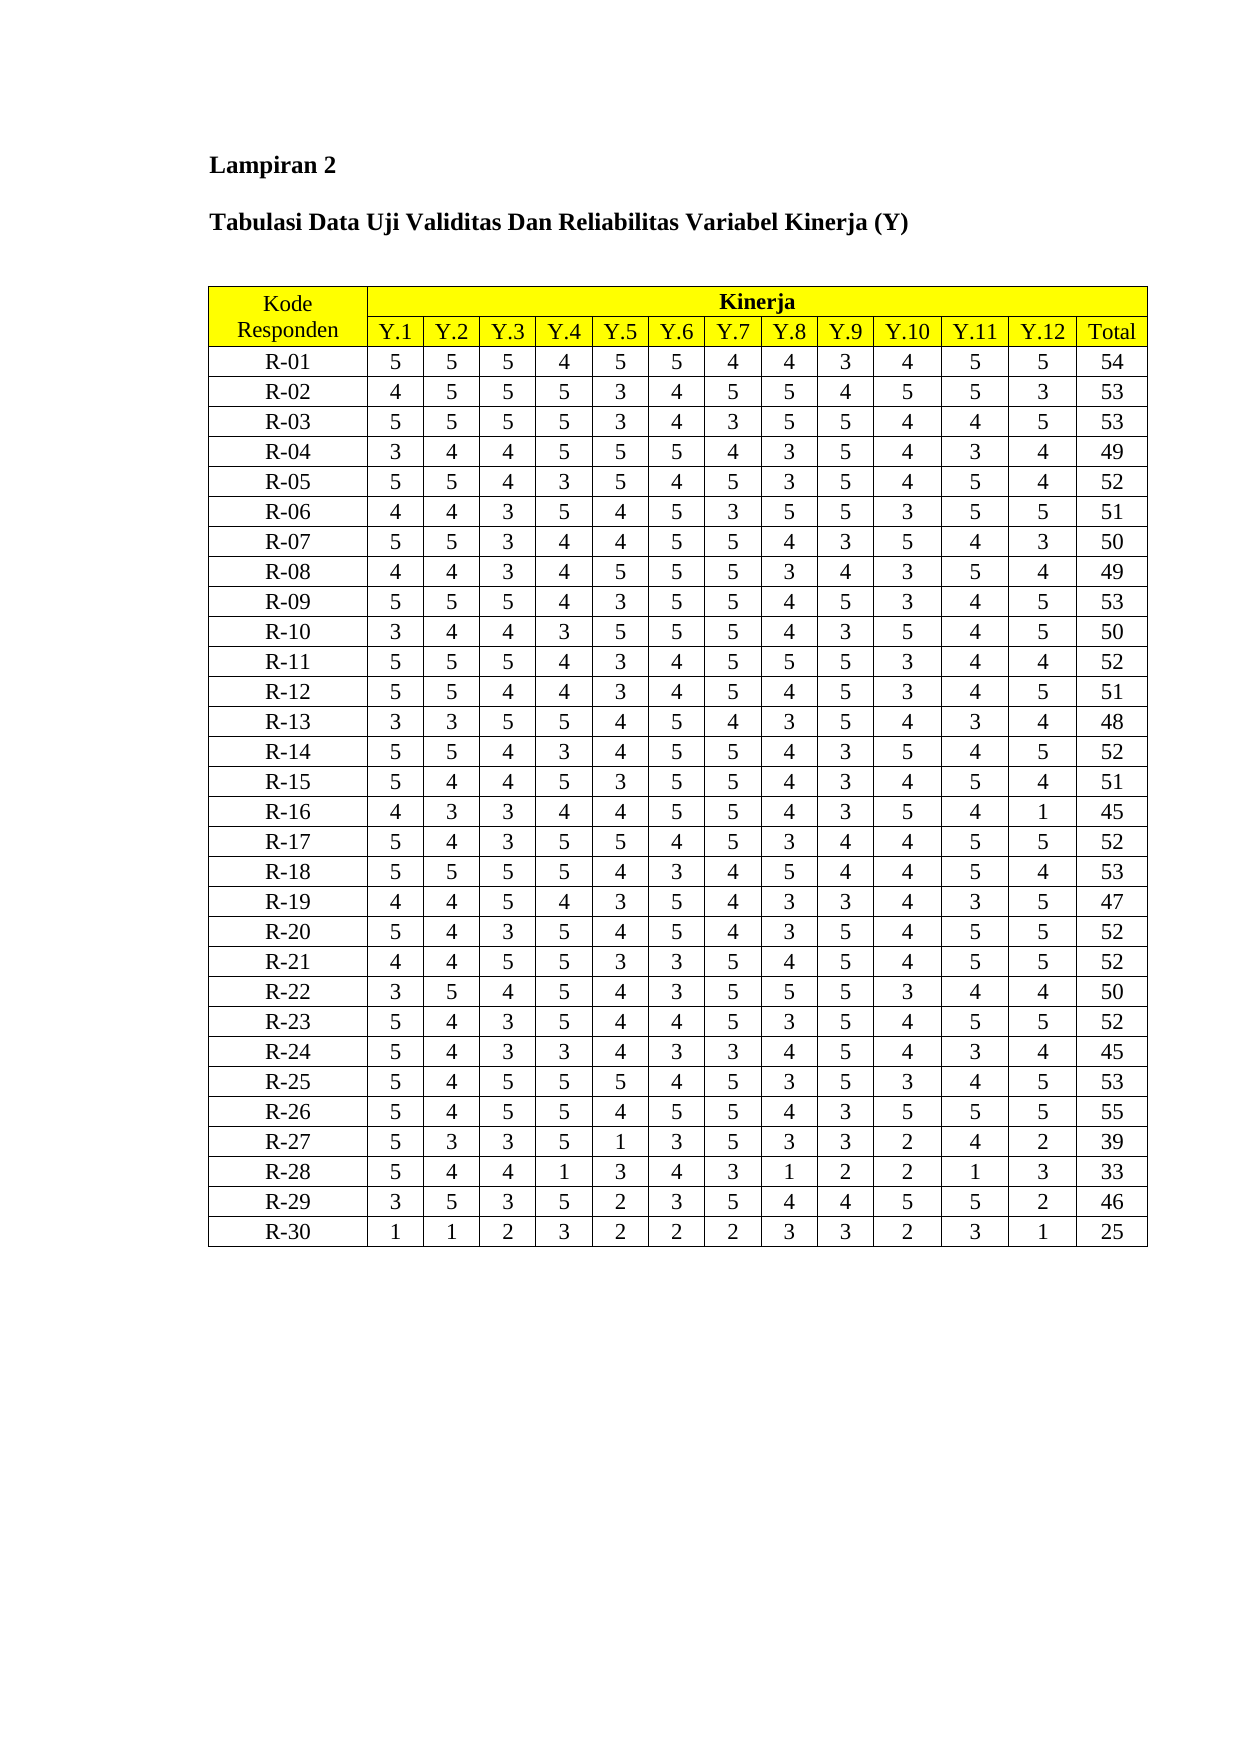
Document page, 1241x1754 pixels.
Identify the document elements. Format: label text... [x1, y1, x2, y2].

table_cell 3 [818, 797, 873, 826]
table_cell 3 [762, 1127, 817, 1156]
table_cell 5 [874, 1187, 941, 1216]
table_cell 4 [874, 917, 941, 946]
table_cell 53 [1077, 857, 1147, 886]
table_cell Y.10 [874, 317, 941, 346]
table_cell 50 [1077, 977, 1147, 1006]
table_cell 5 [818, 1037, 873, 1066]
table_cell R-22 [209, 977, 367, 1006]
table_cell 3 [874, 557, 941, 586]
table_cell 3 [536, 1217, 592, 1246]
table_cell 3 [536, 467, 592, 496]
table_cell 53 [1077, 377, 1147, 406]
table_cell 5 [368, 1037, 423, 1066]
table_cell 5 [593, 557, 648, 586]
table_cell Total [1077, 317, 1147, 346]
text Lampiran 2 Tabulasi Data Uji Validitas Dan Reliabilitas Variabel Kinerja (Y) [209, 150, 1090, 236]
table_cell 3 [705, 1037, 761, 1066]
table_cell 4 [593, 857, 648, 886]
table_cell 5 [705, 1187, 761, 1216]
table_cell 5 [480, 947, 535, 976]
table_cell 5 [368, 857, 423, 886]
table_cell 3 [762, 1067, 817, 1096]
table_cell 4 [942, 677, 1008, 706]
table_cell 2 [874, 1157, 941, 1186]
table_cell 4 [593, 917, 648, 946]
table_cell 4 [536, 887, 592, 916]
table_cell 3 [874, 977, 941, 1006]
table_cell 3 [480, 1187, 535, 1216]
table_cell 4 [536, 797, 592, 826]
table_cell R-11 [209, 647, 367, 676]
table_cell 5 [536, 497, 592, 526]
table_cell R-26 [209, 1097, 367, 1126]
table_cell 5 [705, 1067, 761, 1096]
table_cell 5 [942, 917, 1008, 946]
table_cell 4 [874, 827, 941, 856]
table_cell 3 [942, 887, 1008, 916]
table_cell 5 [874, 527, 941, 556]
table_cell 5 [1009, 617, 1076, 646]
table_cell 53 [1077, 1067, 1147, 1096]
table_cell 5 [649, 767, 704, 796]
table_cell 5 [649, 797, 704, 826]
table_header Kode Responden [209, 287, 367, 346]
table_cell 4 [480, 1157, 535, 1186]
table_cell 5 [649, 707, 704, 736]
table_cell R-21 [209, 947, 367, 976]
table_cell 5 [368, 407, 423, 436]
table_cell R-06 [209, 497, 367, 526]
table_cell R-04 [209, 437, 367, 466]
table_cell 5 [480, 887, 535, 916]
table_cell 3 [874, 677, 941, 706]
table_cell 3 [1009, 1157, 1076, 1186]
table_cell 3 [593, 647, 648, 676]
table_cell 4 [705, 347, 761, 376]
table_cell 5 [942, 1097, 1008, 1126]
table_cell 5 [818, 407, 873, 436]
table_cell 4 [1009, 707, 1076, 736]
table_cell 4 [942, 1127, 1008, 1156]
table_cell 5 [368, 347, 423, 376]
table_cell R-09 [209, 587, 367, 616]
table_cell 4 [480, 617, 535, 646]
table_cell 3 [480, 1037, 535, 1066]
table_cell R-15 [209, 767, 367, 796]
table_cell 4 [705, 437, 761, 466]
table_cell 5 [705, 647, 761, 676]
table_cell 4 [874, 467, 941, 496]
table_cell 5 [762, 977, 817, 1006]
table_cell 5 [942, 497, 1008, 526]
table_cell 4 [593, 1007, 648, 1036]
table_cell 5 [536, 437, 592, 466]
table_cell Y.7 [705, 317, 761, 346]
table_cell R-16 [209, 797, 367, 826]
table_cell 5 [368, 767, 423, 796]
table_cell 5 [368, 1097, 423, 1126]
table_cell 3 [480, 497, 535, 526]
table_cell 4 [874, 857, 941, 886]
table_cell 5 [818, 917, 873, 946]
table_cell 4 [649, 407, 704, 436]
table_cell 4 [762, 1037, 817, 1066]
table_cell 4 [536, 527, 592, 556]
table_cell 5 [536, 1097, 592, 1126]
table_cell 5 [649, 587, 704, 616]
table_cell 5 [818, 707, 873, 736]
table_cell 3 [818, 767, 873, 796]
table_cell 48 [1077, 707, 1147, 736]
table_cell R-20 [209, 917, 367, 946]
table_cell 5 [424, 377, 479, 406]
table_cell 4 [818, 557, 873, 586]
table_cell 5 [480, 587, 535, 616]
table_cell 5 [942, 377, 1008, 406]
table_cell 3 [874, 587, 941, 616]
table_cell 3 [942, 437, 1008, 466]
table_cell 5 [480, 707, 535, 736]
table_cell 4 [762, 1187, 817, 1216]
table_cell 5 [368, 1007, 423, 1036]
table_cell R-10 [209, 617, 367, 646]
table_cell 5 [942, 767, 1008, 796]
table_cell R-14 [209, 737, 367, 766]
table_cell 1 [1009, 797, 1076, 826]
table_cell 5 [705, 467, 761, 496]
table_cell 3 [762, 557, 817, 586]
table_cell 4 [649, 467, 704, 496]
table_cell 52 [1077, 737, 1147, 766]
table_cell 4 [424, 917, 479, 946]
table_cell 5 [762, 497, 817, 526]
table_cell 2 [593, 1217, 648, 1246]
table_cell 4 [874, 887, 941, 916]
table_cell 2 [818, 1157, 873, 1186]
table_cell 51 [1077, 497, 1147, 526]
table_cell 4 [1009, 437, 1076, 466]
table_cell 3 [874, 647, 941, 676]
table_cell 4 [762, 347, 817, 376]
table_cell 3 [368, 437, 423, 466]
table_cell 5 [762, 647, 817, 676]
table_cell 5 [536, 707, 592, 736]
table_cell R-23 [209, 1007, 367, 1036]
table_cell 5 [649, 437, 704, 466]
table_cell 1 [762, 1157, 817, 1186]
table_cell 4 [536, 677, 592, 706]
table_cell 3 [480, 1007, 535, 1036]
table_cell 5 [649, 737, 704, 766]
table_cell 5 [942, 1187, 1008, 1216]
table_cell 3 [593, 677, 648, 706]
table_cell 5 [536, 857, 592, 886]
table_cell 4 [874, 407, 941, 436]
table_cell 5 [762, 377, 817, 406]
table_cell 3 [649, 1127, 704, 1156]
table_cell 4 [705, 857, 761, 886]
table_cell 3 [480, 1127, 535, 1156]
table_cell 52 [1077, 1007, 1147, 1036]
table_cell 5 [1009, 887, 1076, 916]
table_cell 4 [1009, 647, 1076, 676]
table_cell 4 [762, 737, 817, 766]
table_cell 4 [424, 437, 479, 466]
table_cell 4 [649, 377, 704, 406]
table_cell 4 [593, 737, 648, 766]
table_cell 5 [1009, 497, 1076, 526]
table_cell 52 [1077, 827, 1147, 856]
table_cell R-18 [209, 857, 367, 886]
table_cell 4 [480, 437, 535, 466]
table_cell 51 [1077, 677, 1147, 706]
table_cell 5 [536, 977, 592, 1006]
table_cell 4 [480, 677, 535, 706]
table_cell 5 [368, 1157, 423, 1186]
table_cell 53 [1077, 587, 1147, 616]
table_cell 5 [593, 437, 648, 466]
table_cell R-07 [209, 527, 367, 556]
table_cell 4 [536, 347, 592, 376]
table_cell 4 [593, 977, 648, 1006]
table_cell 50 [1077, 617, 1147, 646]
table_cell 5 [818, 497, 873, 526]
table_cell R-02 [209, 377, 367, 406]
table_cell 4 [874, 707, 941, 736]
table_cell 5 [1009, 1007, 1076, 1036]
table_cell 2 [874, 1217, 941, 1246]
table_cell 5 [649, 917, 704, 946]
table_cell 5 [649, 887, 704, 916]
table_cell R-12 [209, 677, 367, 706]
table_cell 4 [368, 497, 423, 526]
table_cell 4 [818, 827, 873, 856]
table_cell 3 [762, 1217, 817, 1246]
table_cell 53 [1077, 407, 1147, 436]
table_cell 5 [536, 917, 592, 946]
table_cell 3 [942, 1037, 1008, 1066]
table_cell 5 [424, 857, 479, 886]
table_cell 4 [942, 617, 1008, 646]
table_cell 3 [368, 1187, 423, 1216]
table_cell 5 [368, 587, 423, 616]
table_cell 5 [480, 647, 535, 676]
table_cell 3 [649, 977, 704, 1006]
table_cell 4 [649, 1067, 704, 1096]
table_cell 5 [480, 377, 535, 406]
table_cell 5 [818, 1067, 873, 1096]
table_cell 4 [762, 617, 817, 646]
table_cell 5 [536, 1007, 592, 1036]
table_cell 3 [705, 1157, 761, 1186]
table_cell 3 [818, 347, 873, 376]
table_cell 4 [368, 947, 423, 976]
table_cell 3 [424, 707, 479, 736]
table_cell 52 [1077, 917, 1147, 946]
table_cell 5 [942, 947, 1008, 976]
table_cell R-05 [209, 467, 367, 496]
table_cell R-19 [209, 887, 367, 916]
table_cell 3 [649, 947, 704, 976]
table_cell 5 [818, 947, 873, 976]
table_cell 4 [942, 647, 1008, 676]
table_cell 5 [424, 737, 479, 766]
table_cell 4 [762, 1097, 817, 1126]
table_cell 4 [762, 587, 817, 616]
table_cell 4 [762, 767, 817, 796]
table_cell 4 [649, 1007, 704, 1036]
table_cell 5 [705, 797, 761, 826]
table_cell 4 [593, 527, 648, 556]
table_cell 5 [705, 1007, 761, 1036]
table_cell 4 [649, 1157, 704, 1186]
table_cell 39 [1077, 1127, 1147, 1156]
table_cell 5 [424, 527, 479, 556]
table_cell 2 [480, 1217, 535, 1246]
table_cell 5 [705, 827, 761, 856]
table_cell 3 [480, 557, 535, 586]
table_cell 4 [424, 1067, 479, 1096]
table_cell 4 [762, 797, 817, 826]
table_cell 5 [1009, 917, 1076, 946]
table_cell 3 [593, 587, 648, 616]
table_cell R-01 [209, 347, 367, 376]
table_cell R-24 [209, 1037, 367, 1066]
table_cell 4 [424, 947, 479, 976]
table_cell 5 [368, 737, 423, 766]
table_cell 5 [1009, 677, 1076, 706]
table_cell 4 [942, 407, 1008, 436]
table_cell 5 [480, 1067, 535, 1096]
table_cell 1 [942, 1157, 1008, 1186]
table_cell 2 [1009, 1187, 1076, 1216]
table_cell 3 [480, 527, 535, 556]
table_cell R-08 [209, 557, 367, 586]
table_cell 5 [818, 587, 873, 616]
table_cell 1 [593, 1127, 648, 1156]
table_cell 4 [649, 647, 704, 676]
table_cell 5 [480, 857, 535, 886]
table_cell 5 [1009, 347, 1076, 376]
table_cell 52 [1077, 467, 1147, 496]
table_cell 52 [1077, 947, 1147, 976]
table_cell 5 [1009, 407, 1076, 436]
table_cell 3 [705, 497, 761, 526]
table_cell 5 [874, 737, 941, 766]
table_cell 4 [818, 377, 873, 406]
table_cell 4 [536, 647, 592, 676]
table_cell 3 [818, 887, 873, 916]
table_cell 5 [1009, 587, 1076, 616]
table_cell 5 [593, 347, 648, 376]
table_cell 51 [1077, 767, 1147, 796]
table_cell 4 [480, 767, 535, 796]
table_cell 5 [1009, 737, 1076, 766]
table_cell 3 [818, 1127, 873, 1156]
table_cell 5 [649, 347, 704, 376]
table_cell 5 [536, 1187, 592, 1216]
table_cell 4 [536, 557, 592, 586]
table_cell 4 [480, 737, 535, 766]
table_cell 1 [368, 1217, 423, 1246]
table_cell 4 [424, 1157, 479, 1186]
table_cell 5 [1009, 827, 1076, 856]
table_cell 3 [593, 947, 648, 976]
table_cell 5 [368, 827, 423, 856]
table_cell 4 [874, 1007, 941, 1036]
table_cell 5 [818, 1007, 873, 1036]
table_cell 5 [536, 827, 592, 856]
table_cell 4 [536, 587, 592, 616]
table_cell 3 [874, 1067, 941, 1096]
table_cell 4 [1009, 857, 1076, 886]
table_cell 5 [480, 347, 535, 376]
table_cell 4 [874, 1037, 941, 1066]
table_cell 5 [705, 587, 761, 616]
table_cell 3 [942, 707, 1008, 736]
table_cell 5 [424, 587, 479, 616]
table_cell 5 [424, 977, 479, 1006]
table_cell 52 [1077, 647, 1147, 676]
table_cell 3 [368, 617, 423, 646]
table_cell 5 [368, 647, 423, 676]
table_cell 4 [593, 1037, 648, 1066]
table_cell R-27 [209, 1127, 367, 1156]
table_cell 3 [368, 977, 423, 1006]
table_cell 4 [874, 347, 941, 376]
table_cell 4 [593, 497, 648, 526]
table_cell Y.3 [480, 317, 535, 346]
table_cell 3 [480, 797, 535, 826]
table_cell 5 [1009, 1097, 1076, 1126]
table_cell 5 [874, 377, 941, 406]
table_cell 4 [649, 677, 704, 706]
table_cell 1 [424, 1217, 479, 1246]
table_cell 5 [368, 917, 423, 946]
table_cell Y.6 [649, 317, 704, 346]
table_cell 4 [424, 827, 479, 856]
table_cell 5 [818, 647, 873, 676]
table_cell 4 [818, 857, 873, 886]
table_cell 3 [593, 407, 648, 436]
table_cell 5 [536, 377, 592, 406]
table_cell Y.12 [1009, 317, 1076, 346]
table_cell 4 [593, 797, 648, 826]
table_cell 2 [593, 1187, 648, 1216]
table_cell 5 [705, 617, 761, 646]
table_cell 5 [705, 377, 761, 406]
table_cell 5 [593, 1067, 648, 1096]
table_cell 5 [593, 827, 648, 856]
table_cell 5 [424, 347, 479, 376]
table_cell 5 [942, 857, 1008, 886]
table_cell 5 [368, 467, 423, 496]
table_cell 1 [536, 1157, 592, 1186]
table_cell 5 [536, 947, 592, 976]
table_cell 4 [593, 707, 648, 736]
table_cell 4 [424, 557, 479, 586]
table_cell 5 [424, 407, 479, 436]
table_cell 4 [874, 437, 941, 466]
table_cell 50 [1077, 527, 1147, 556]
table_cell 4 [368, 797, 423, 826]
table_cell 5 [705, 947, 761, 976]
table_cell 5 [874, 797, 941, 826]
table_cell 4 [424, 497, 479, 526]
table_cell 5 [368, 1127, 423, 1156]
table_cell 3 [593, 767, 648, 796]
table_cell 46 [1077, 1187, 1147, 1216]
table_cell 3 [649, 1187, 704, 1216]
table_cell 4 [480, 977, 535, 1006]
table_cell 4 [480, 467, 535, 496]
table_cell 4 [942, 737, 1008, 766]
table_cell R-30 [209, 1217, 367, 1246]
table_cell Y.5 [593, 317, 648, 346]
table_cell 5 [536, 767, 592, 796]
table_cell 2 [649, 1217, 704, 1246]
table_cell 5 [424, 647, 479, 676]
table_cell 5 [705, 737, 761, 766]
table_cell 4 [424, 1007, 479, 1036]
table_cell 2 [874, 1127, 941, 1156]
table_cell 4 [1009, 767, 1076, 796]
table_cell Y.8 [762, 317, 817, 346]
table_cell 3 [762, 827, 817, 856]
table_cell 5 [480, 1097, 535, 1126]
table_cell 3 [536, 737, 592, 766]
table_cell 5 [705, 557, 761, 586]
table_cell 5 [762, 407, 817, 436]
table_cell Y.4 [536, 317, 592, 346]
table_cell R-17 [209, 827, 367, 856]
table_cell 3 [762, 917, 817, 946]
table_cell 5 [424, 677, 479, 706]
table_cell 4 [649, 827, 704, 856]
table_cell 4 [368, 557, 423, 586]
table_cell 4 [705, 707, 761, 736]
table_cell 4 [424, 617, 479, 646]
table_cell R-28 [209, 1157, 367, 1186]
table_cell 4 [1009, 467, 1076, 496]
table_cell 5 [942, 557, 1008, 586]
table_cell 49 [1077, 437, 1147, 466]
table_cell 5 [593, 467, 648, 496]
table_cell 4 [762, 947, 817, 976]
table_cell 3 [536, 617, 592, 646]
table_cell 5 [593, 617, 648, 646]
table_cell 5 [705, 1127, 761, 1156]
table_cell R-25 [209, 1067, 367, 1096]
table_cell Y.11 [942, 317, 1008, 346]
table_cell 3 [818, 527, 873, 556]
table_cell 5 [705, 767, 761, 796]
table_cell 3 [762, 437, 817, 466]
table_cell 3 [593, 377, 648, 406]
table_cell 3 [705, 407, 761, 436]
table_cell 3 [649, 857, 704, 886]
table_cell 5 [762, 857, 817, 886]
table_cell 4 [942, 587, 1008, 616]
table_cell 5 [649, 497, 704, 526]
table_cell 4 [1009, 977, 1076, 1006]
table_cell 5 [818, 437, 873, 466]
table_cell 3 [1009, 377, 1076, 406]
table_cell 5 [368, 1067, 423, 1096]
table_cell 55 [1077, 1097, 1147, 1126]
table_cell 3 [368, 707, 423, 736]
table_cell 4 [1009, 1037, 1076, 1066]
table_cell 5 [368, 527, 423, 556]
table_cell 5 [705, 977, 761, 1006]
table_cell 3 [818, 617, 873, 646]
table_cell 4 [424, 1097, 479, 1126]
table_cell 4 [762, 527, 817, 556]
table_cell 3 [593, 887, 648, 916]
table_cell 5 [818, 977, 873, 1006]
table_cell 25 [1077, 1217, 1147, 1246]
table_cell 4 [942, 1067, 1008, 1096]
table_cell Y.9 [818, 317, 873, 346]
table_header Kinerja [368, 287, 1147, 316]
table_cell 4 [368, 887, 423, 916]
table_cell 45 [1077, 1037, 1147, 1066]
table_cell 4 [593, 1097, 648, 1126]
table_cell 3 [762, 467, 817, 496]
table_cell 5 [649, 557, 704, 586]
table_cell 3 [1009, 527, 1076, 556]
table_cell 54 [1077, 347, 1147, 376]
table_cell 3 [818, 1097, 873, 1126]
table_cell 5 [368, 677, 423, 706]
table_cell 4 [874, 947, 941, 976]
table_cell 4 [942, 527, 1008, 556]
table_cell 5 [705, 677, 761, 706]
table_cell 4 [424, 1037, 479, 1066]
table_cell 4 [762, 677, 817, 706]
table_cell 4 [818, 1187, 873, 1216]
table_cell 5 [705, 527, 761, 556]
table_cell 5 [874, 1097, 941, 1126]
table_cell 4 [874, 767, 941, 796]
table_cell 3 [874, 497, 941, 526]
table_cell 5 [424, 467, 479, 496]
table_cell 3 [593, 1157, 648, 1186]
table_cell 5 [874, 617, 941, 646]
table_cell 3 [762, 707, 817, 736]
table_cell R-29 [209, 1187, 367, 1216]
table_cell 4 [424, 767, 479, 796]
table_cell 5 [942, 827, 1008, 856]
table_cell 5 [649, 1097, 704, 1126]
table_cell 33 [1077, 1157, 1147, 1186]
table_cell 4 [1009, 557, 1076, 586]
table_cell R-03 [209, 407, 367, 436]
table_cell 5 [536, 1067, 592, 1096]
table_cell 1 [1009, 1217, 1076, 1246]
table_cell Y.1 [368, 317, 423, 346]
table_cell 3 [818, 1217, 873, 1246]
table_cell 4 [424, 887, 479, 916]
table_cell 5 [818, 467, 873, 496]
table_cell 5 [705, 1097, 761, 1126]
table_cell 5 [1009, 947, 1076, 976]
table_cell 5 [1009, 1067, 1076, 1096]
table_cell 5 [649, 527, 704, 556]
table_cell 45 [1077, 797, 1147, 826]
table_cell 5 [536, 407, 592, 436]
table_cell 3 [762, 887, 817, 916]
table_cell 5 [942, 467, 1008, 496]
table_cell 47 [1077, 887, 1147, 916]
table_cell 3 [480, 827, 535, 856]
table_cell 3 [480, 917, 535, 946]
table_cell 4 [942, 977, 1008, 1006]
table_cell 4 [705, 887, 761, 916]
table_cell 2 [705, 1217, 761, 1246]
table_cell 3 [762, 1007, 817, 1036]
table_cell 3 [424, 797, 479, 826]
table_cell 49 [1077, 557, 1147, 586]
table_cell 3 [424, 1127, 479, 1156]
table_cell 3 [649, 1037, 704, 1066]
table_cell 5 [942, 1007, 1008, 1036]
table_cell 5 [480, 407, 535, 436]
table_cell 5 [942, 347, 1008, 376]
table_cell 3 [818, 737, 873, 766]
table_cell 5 [424, 1187, 479, 1216]
table_cell 3 [536, 1037, 592, 1066]
table_cell 4 [368, 377, 423, 406]
table_cell 5 [818, 677, 873, 706]
table_cell 3 [942, 1217, 1008, 1246]
table_cell 5 [649, 617, 704, 646]
table_cell 4 [705, 917, 761, 946]
table_cell 4 [942, 797, 1008, 826]
table_cell 2 [1009, 1127, 1076, 1156]
table_cell Y.2 [424, 317, 479, 346]
table_cell R-13 [209, 707, 367, 736]
table_cell 5 [536, 1127, 592, 1156]
